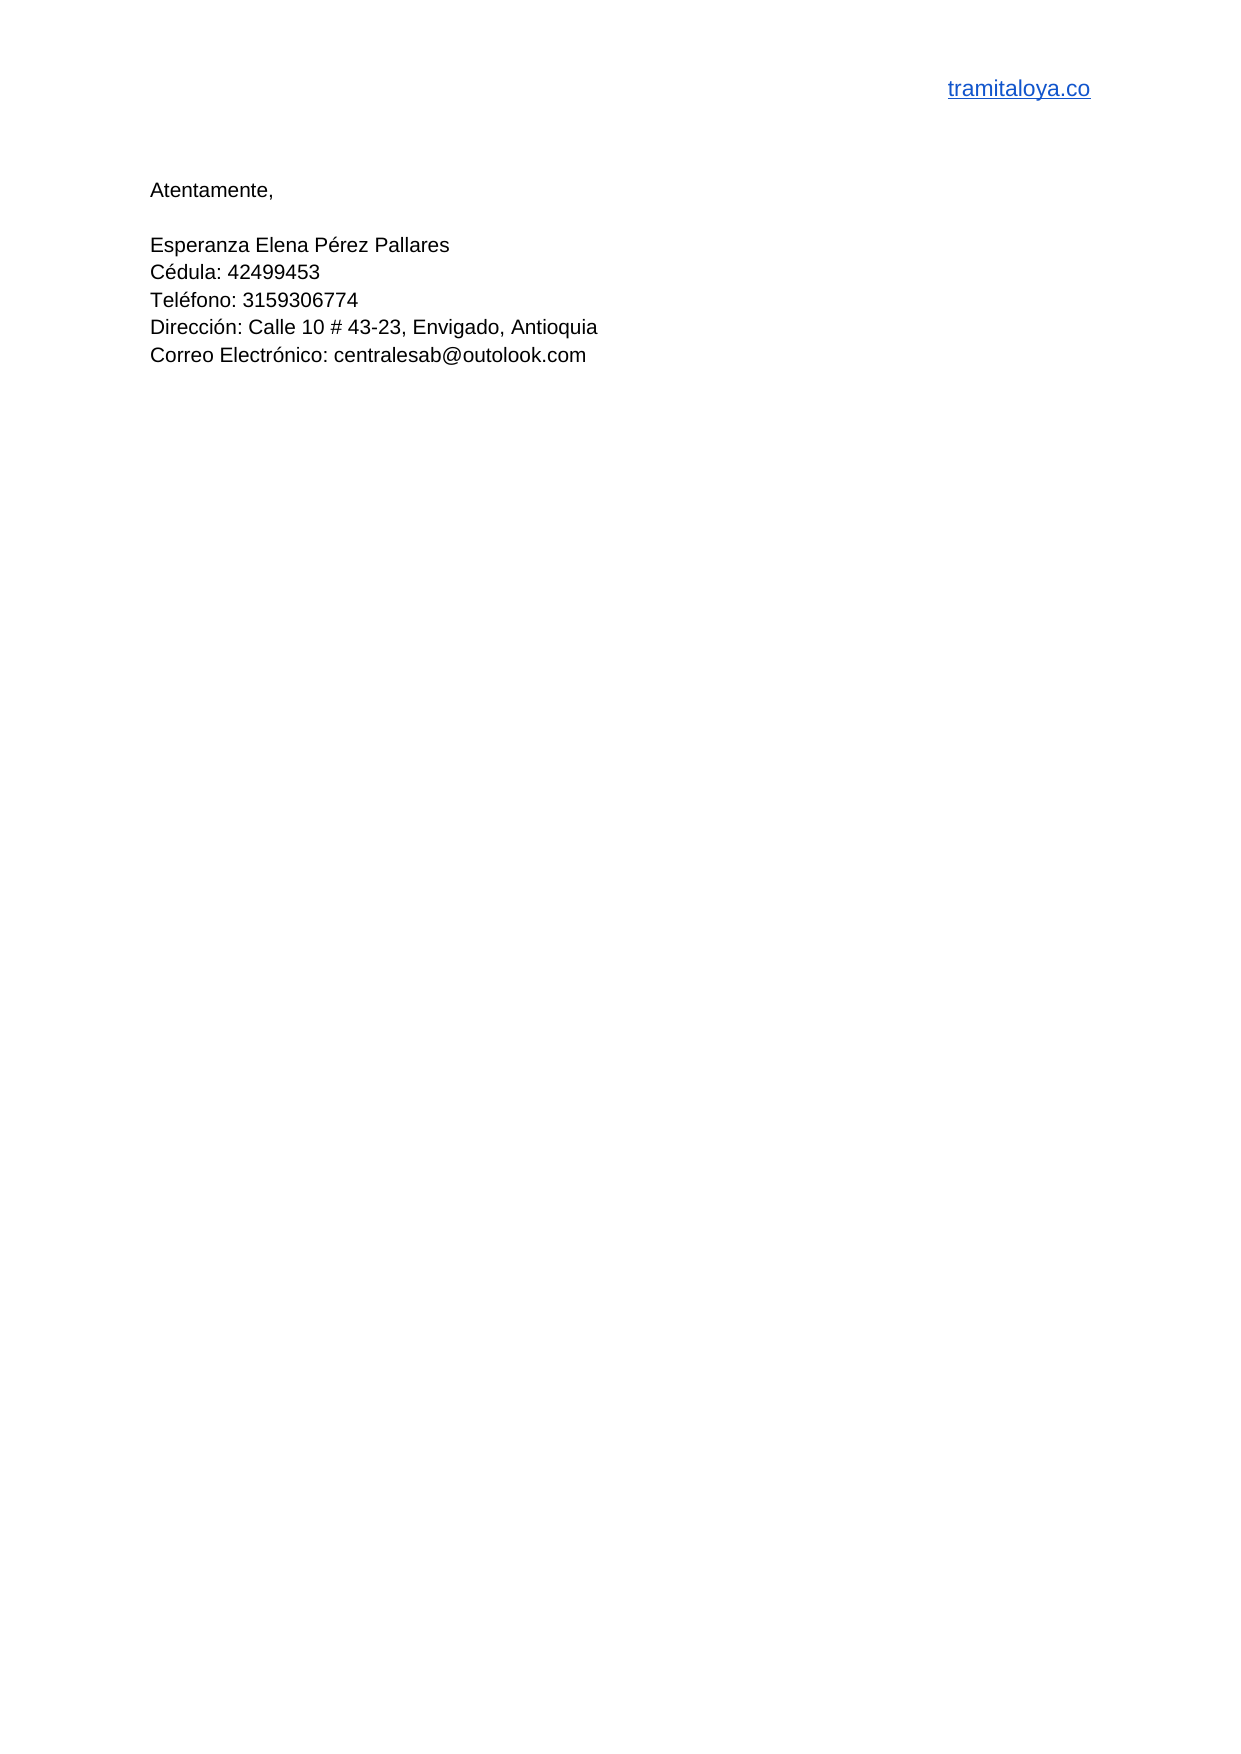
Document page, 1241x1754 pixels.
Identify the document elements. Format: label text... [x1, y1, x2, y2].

text Esperanza Elena Pérez Pallares [150, 232, 1090, 256]
text Dirección: Calle 10 # 43-23, Envigado, Antioquia [150, 315, 1090, 339]
text Teléfono: 3159306774 [150, 287, 1090, 311]
text Correo Electrónico: centralesab@outolook.com [150, 342, 1090, 366]
text Cédula: 42499453 [150, 260, 1090, 284]
text Atentamente, [150, 177, 1090, 201]
